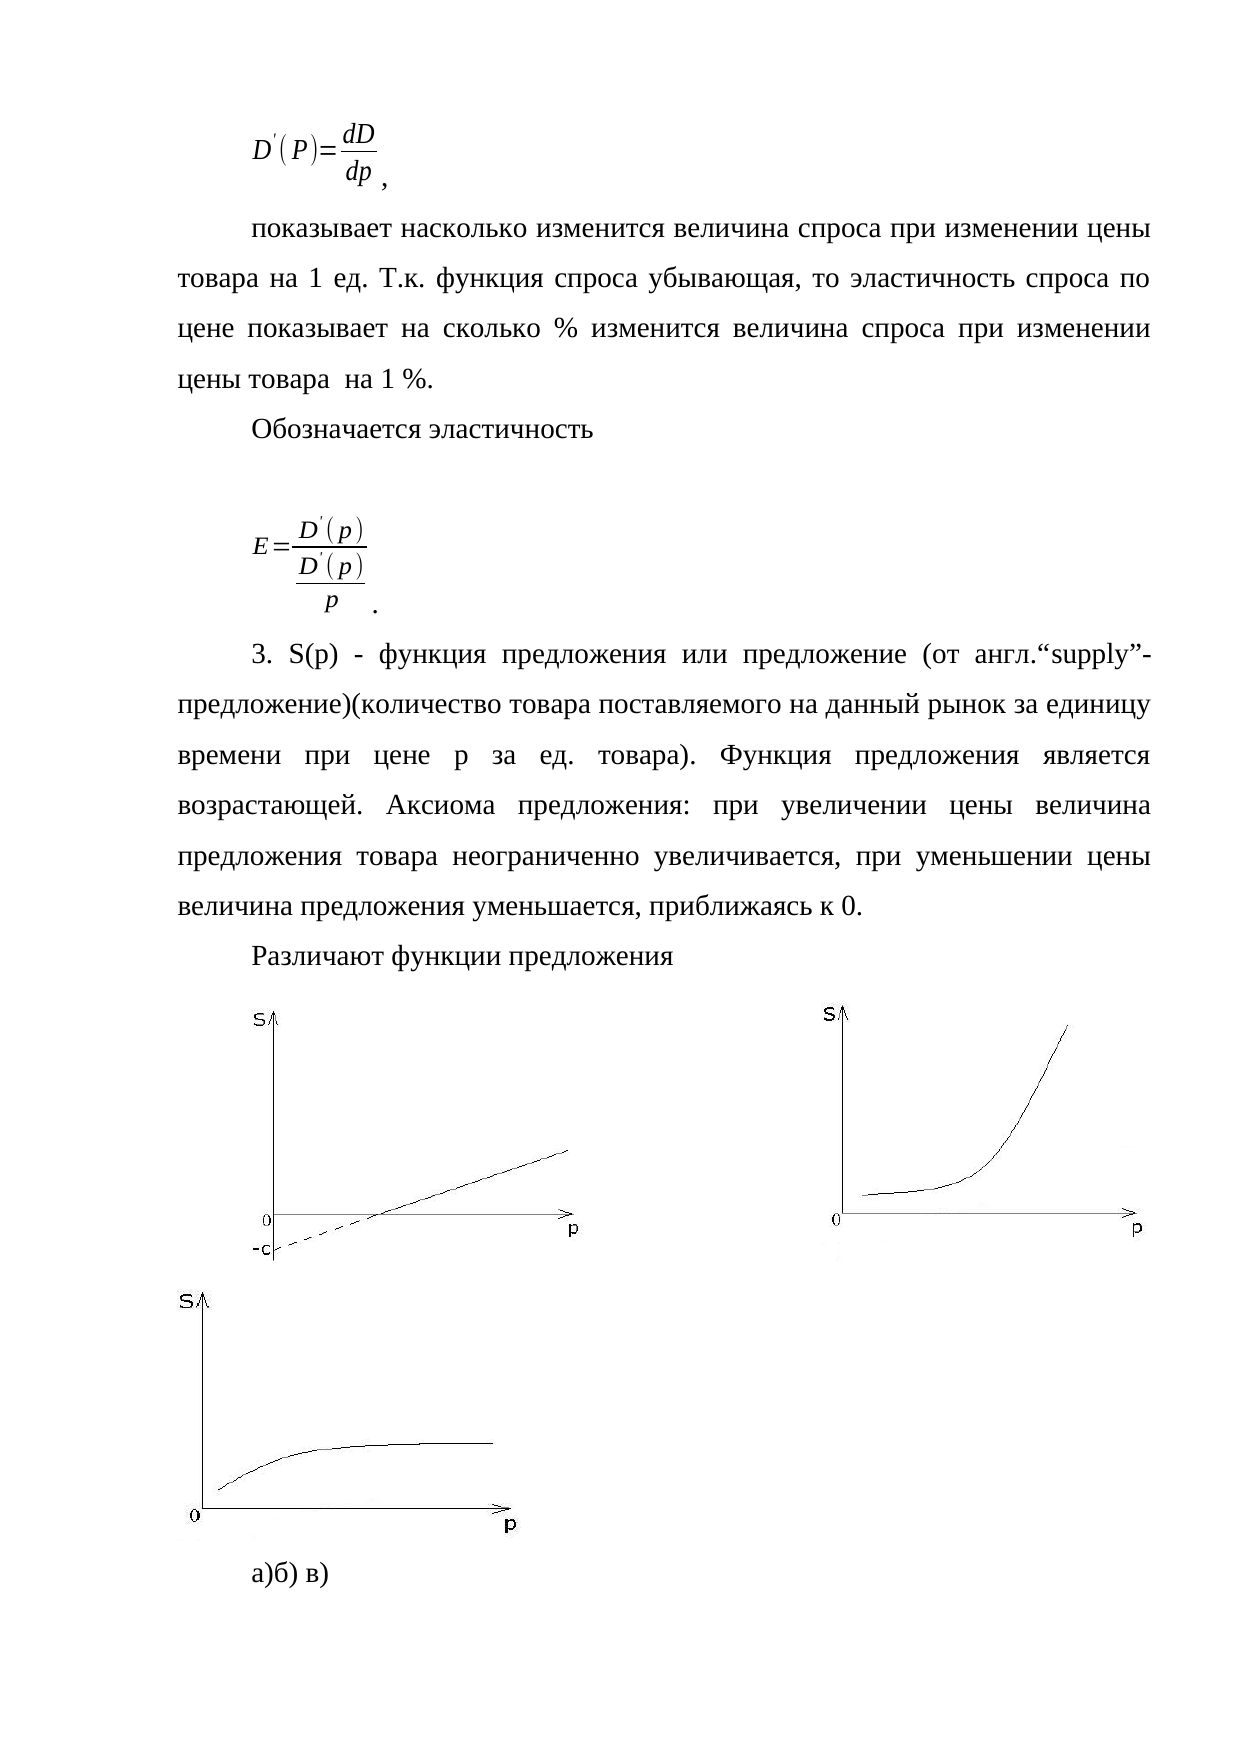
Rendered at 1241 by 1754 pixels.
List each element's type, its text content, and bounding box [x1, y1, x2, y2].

text . [177, 512, 1152, 619]
text , [177, 118, 1152, 193]
picture [821, 988, 1152, 1261]
text а)б) в) [177, 1555, 1152, 1588]
text 3. S(p) - функция предложения или предложение (от англ.“supply”- предложение)(количество товара поставляемого на данный рынок за единицу времени при цене р за ед. товара). Функция предложения является возрастающей. Аксиома предложения: при увеличении цены величина предложения товара неограниченно увеличивается, при уменьшении цены величина предложения уменьшается, приближаясь к 0. [177, 636, 1152, 921]
picture [251, 994, 589, 1261]
text Обозначается эластичность [177, 411, 1152, 445]
text Различают функции предложения [177, 938, 1152, 972]
picture [177, 1274, 528, 1541]
text показывает насколько изменится величина спроса при изменении цены товара на 1 ед. Т.к. функция спроса убывающая, то эластичность спроса по цене показывает на сколько % изменится величина спроса при изменении цены товара на 1 %. [177, 210, 1152, 394]
